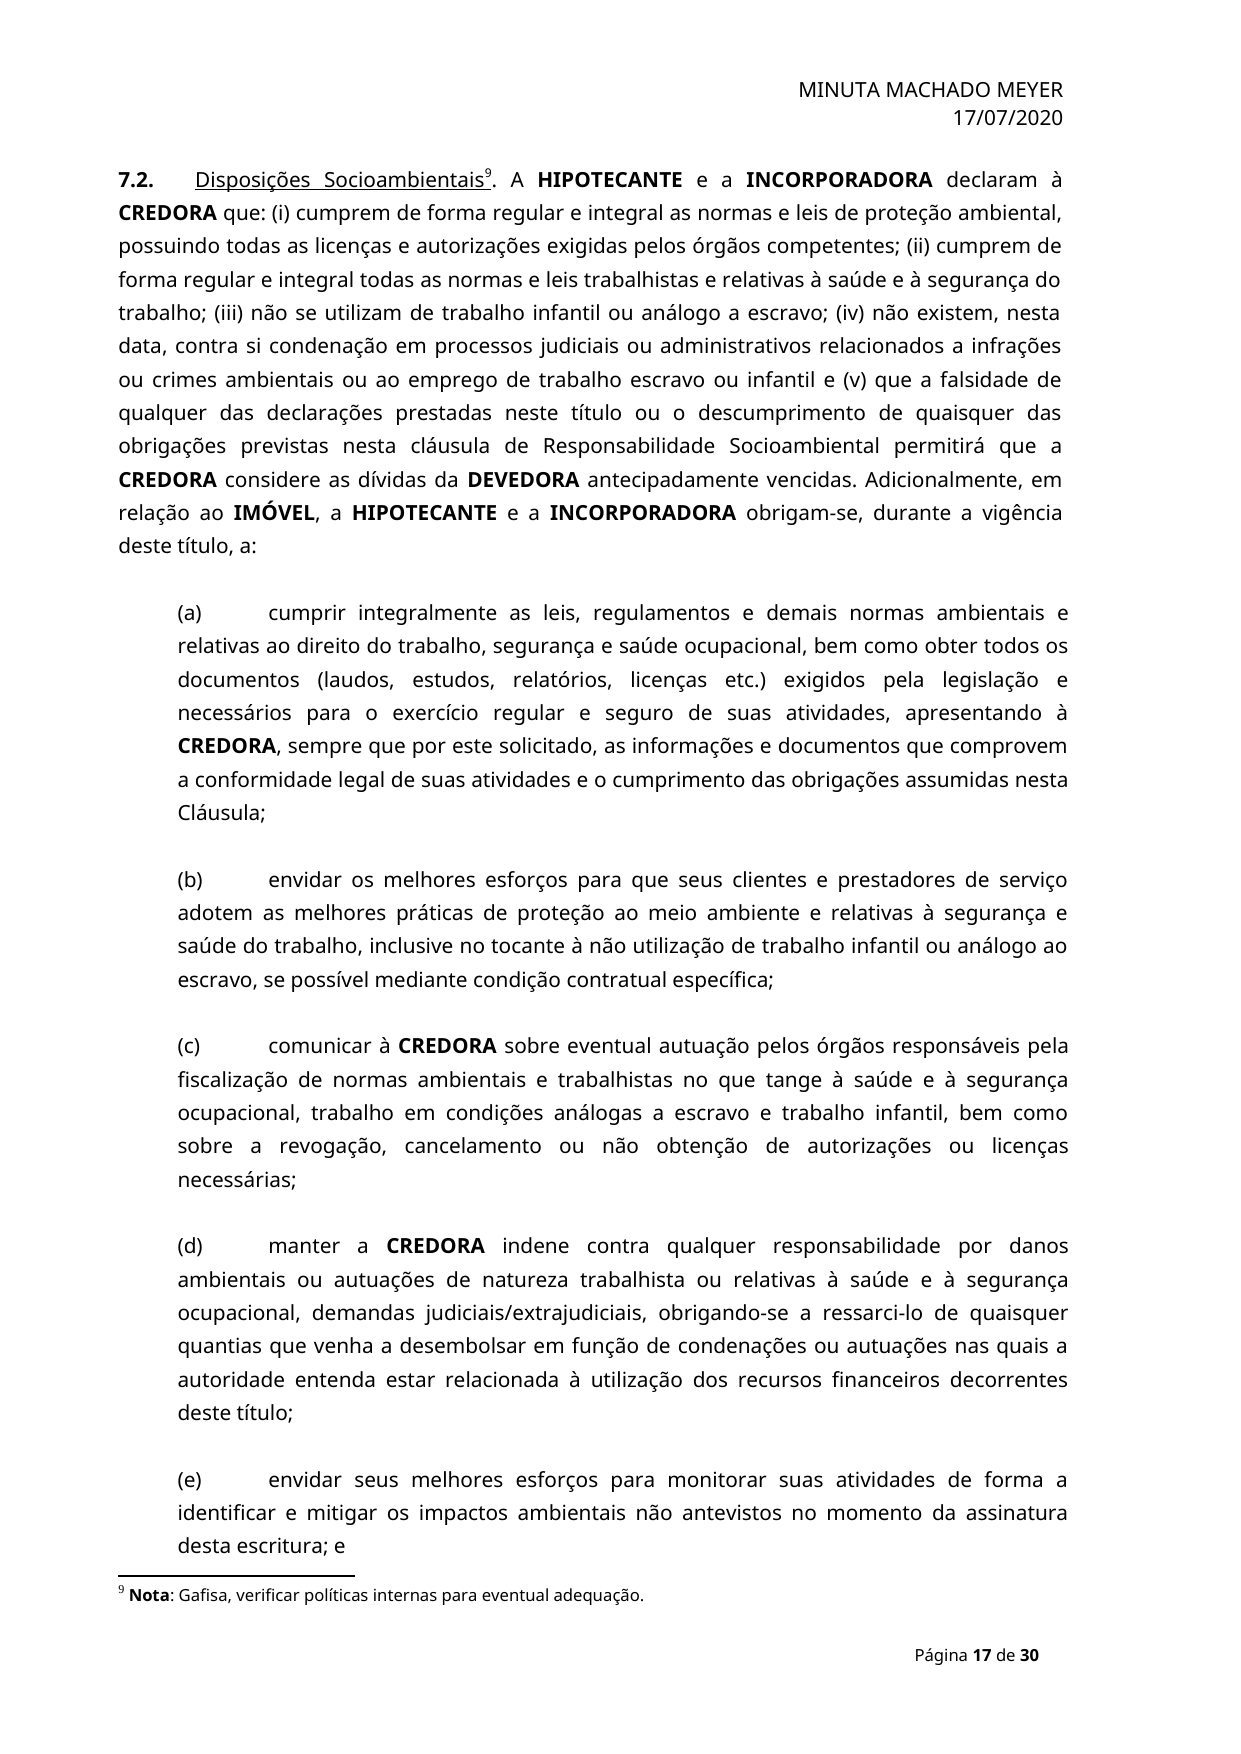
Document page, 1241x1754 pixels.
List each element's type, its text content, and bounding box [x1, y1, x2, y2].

list cumprir integralmente as leis, regulamentos e demais normas ambientais e relativas ao direito do trabalho, segurança e saúde ocupacional, bem como obter todos os documentos (laudos, estudos, relatórios, licenças etc.) exigidos pela legislação e necessários para o exercício regular e seguro de suas atividades, apresentando à CREDORA, sempre que por este solicitado, as informações e documentos que comprovem a conformidade legal de suas atividades e o cumprimento das obrigações assumidas nesta Cláusula; [177, 594, 1069, 827]
list Disposições Socioambientais. A HIPOTECANTE e a INCORPORADORA declaram à CREDORA que: (i) cumprem de forma regular e integral as normas e leis de proteção ambiental, possuindo todas as licenças e autorizações exigidas pelos órgãos competentes; (ii) cumprem de forma regular e integral todas as normas e leis trabalhistas e relativas à saúde e à segurança do trabalho; (iii) não se utilizam de trabalho infantil ou análogo a escravo; (iv) não existem, nesta data, contra si condenação em processos judiciais ou administrativos relacionados a infrações ou crimes ambientais ou ao emprego de trabalho escravo ou infantil e (v) que a falsidade de qualquer das declarações prestadas neste título ou o descumprimento de quaisquer das obrigações previstas nesta cláusula de Responsabilidade Socioambiental permitirá que a CREDORA considere as dívidas da DEVEDORA antecipadamente vencidas. Adicionalmente, em relação ao IMÓVEL, a HIPOTECANTE e a INCORPORADORA obrigam-se, durante a vigência deste título, a: [118, 160, 1063, 560]
list comunicar à CREDORA sobre eventual autuação pelos órgãos responsáveis pela fiscalização de normas ambientais e trabalhistas no que tange à saúde e à segurança ocupacional, trabalho em condições análogas a escravo e trabalho infantil, bem como sobre a revogação, cancelamento ou não obtenção de autorizações ou licenças necessárias; [177, 1027, 1069, 1194]
list manter a CREDORA indene contra qualquer responsabilidade por danos ambientais ou autuações de natureza trabalhista ou relativas à saúde e à segurança ocupacional, demandas judiciais/extrajudiciais, obrigando-se a ressarci-lo de quaisquer quantias que venha a desembolsar em função de condenações ou autuações nas quais a autoridade entenda estar relacionada à utilização dos recursos financeiros decorrentes deste título; [177, 1227, 1069, 1427]
list envidar os melhores esforços para que seus clientes e prestadores de serviço adotem as melhores práticas de proteção ao meio ambiente e relativas à segurança e saúde do trabalho, inclusive no tocante à não utilização de trabalho infantil ou análogo ao escravo, se possível mediante condição contratual específica; [177, 860, 1069, 994]
list envidar seus melhores esforços para monitorar suas atividades de forma a identificar e mitigar os impactos ambientais não antevistos no momento da assinatura desta escritura; e [177, 1460, 1069, 1560]
